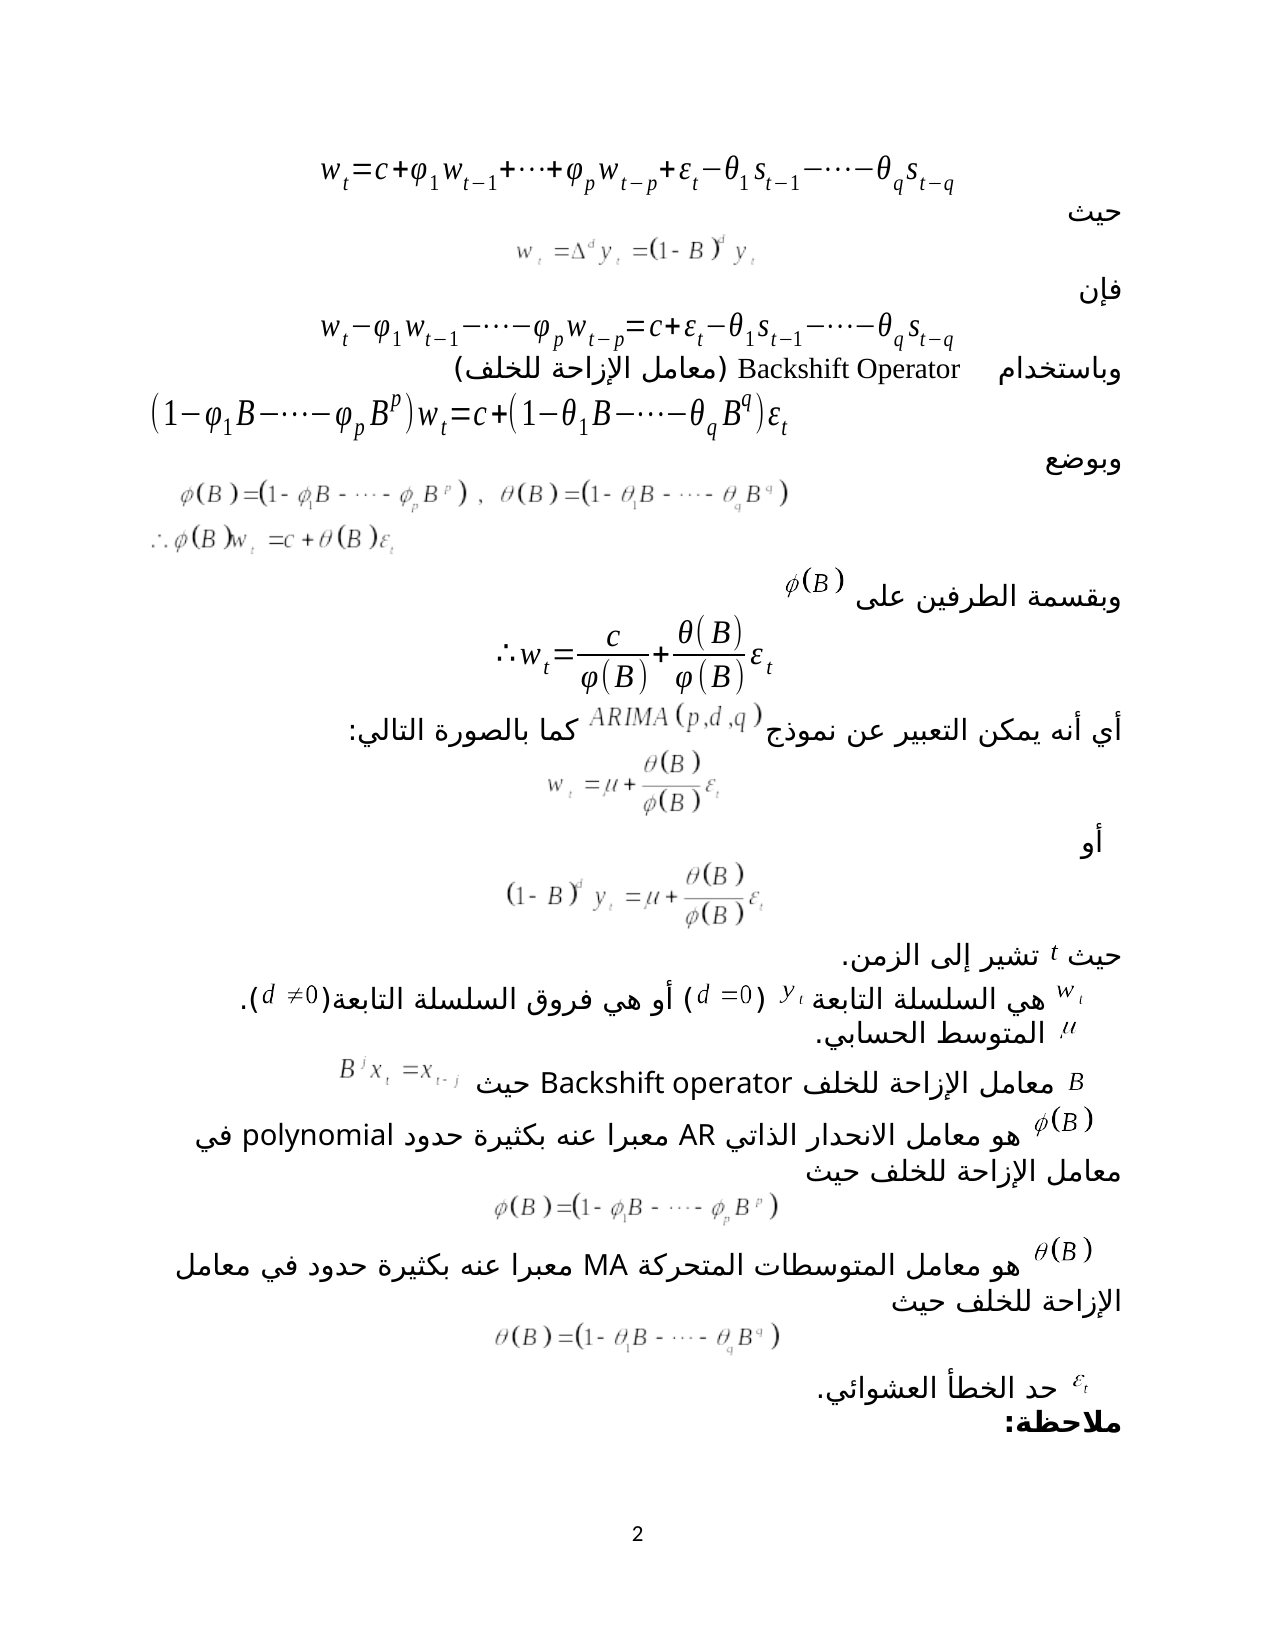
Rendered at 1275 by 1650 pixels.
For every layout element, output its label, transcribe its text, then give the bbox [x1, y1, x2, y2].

text وباستخدام Backshift Operator (معامل الإزاحة للخلف) [150, 351, 1122, 385]
text ملاحظة: [150, 1406, 1122, 1439]
text هو معامل المتوسطات المتحركة MA معبرا عنه بكثيرة حدود في معامل الإزاحة للخلف حيث [150, 1232, 1122, 1318]
text أي أنه يمكن التعبير عن نموذج كما بالصورة التالي: [150, 697, 1122, 747]
text حيث تشير إلى الزمن. [150, 938, 1122, 972]
text حد الخطأ العشوائي. [150, 1362, 1122, 1406]
text وبوضع [150, 441, 1122, 475]
text أو [150, 826, 1122, 860]
text فإن [150, 272, 1122, 306]
text هي السلسلة التابعة () أو هي فروق السلسلة التابعة(). [150, 972, 1119, 1016]
text هو معامل الانحدار الذاتي AR معبرا عنه بكثيرة حدود polynomial في معامل الإزاحة للخلف حيث [150, 1102, 1122, 1188]
text وبقسمة الطرفين على [150, 562, 1122, 613]
text حيث [150, 195, 1122, 229]
text معامل الإزاحة للخلف Backshift operator حيث [150, 1050, 1119, 1102]
text المتوسط الحسابي. [150, 1016, 1119, 1050]
